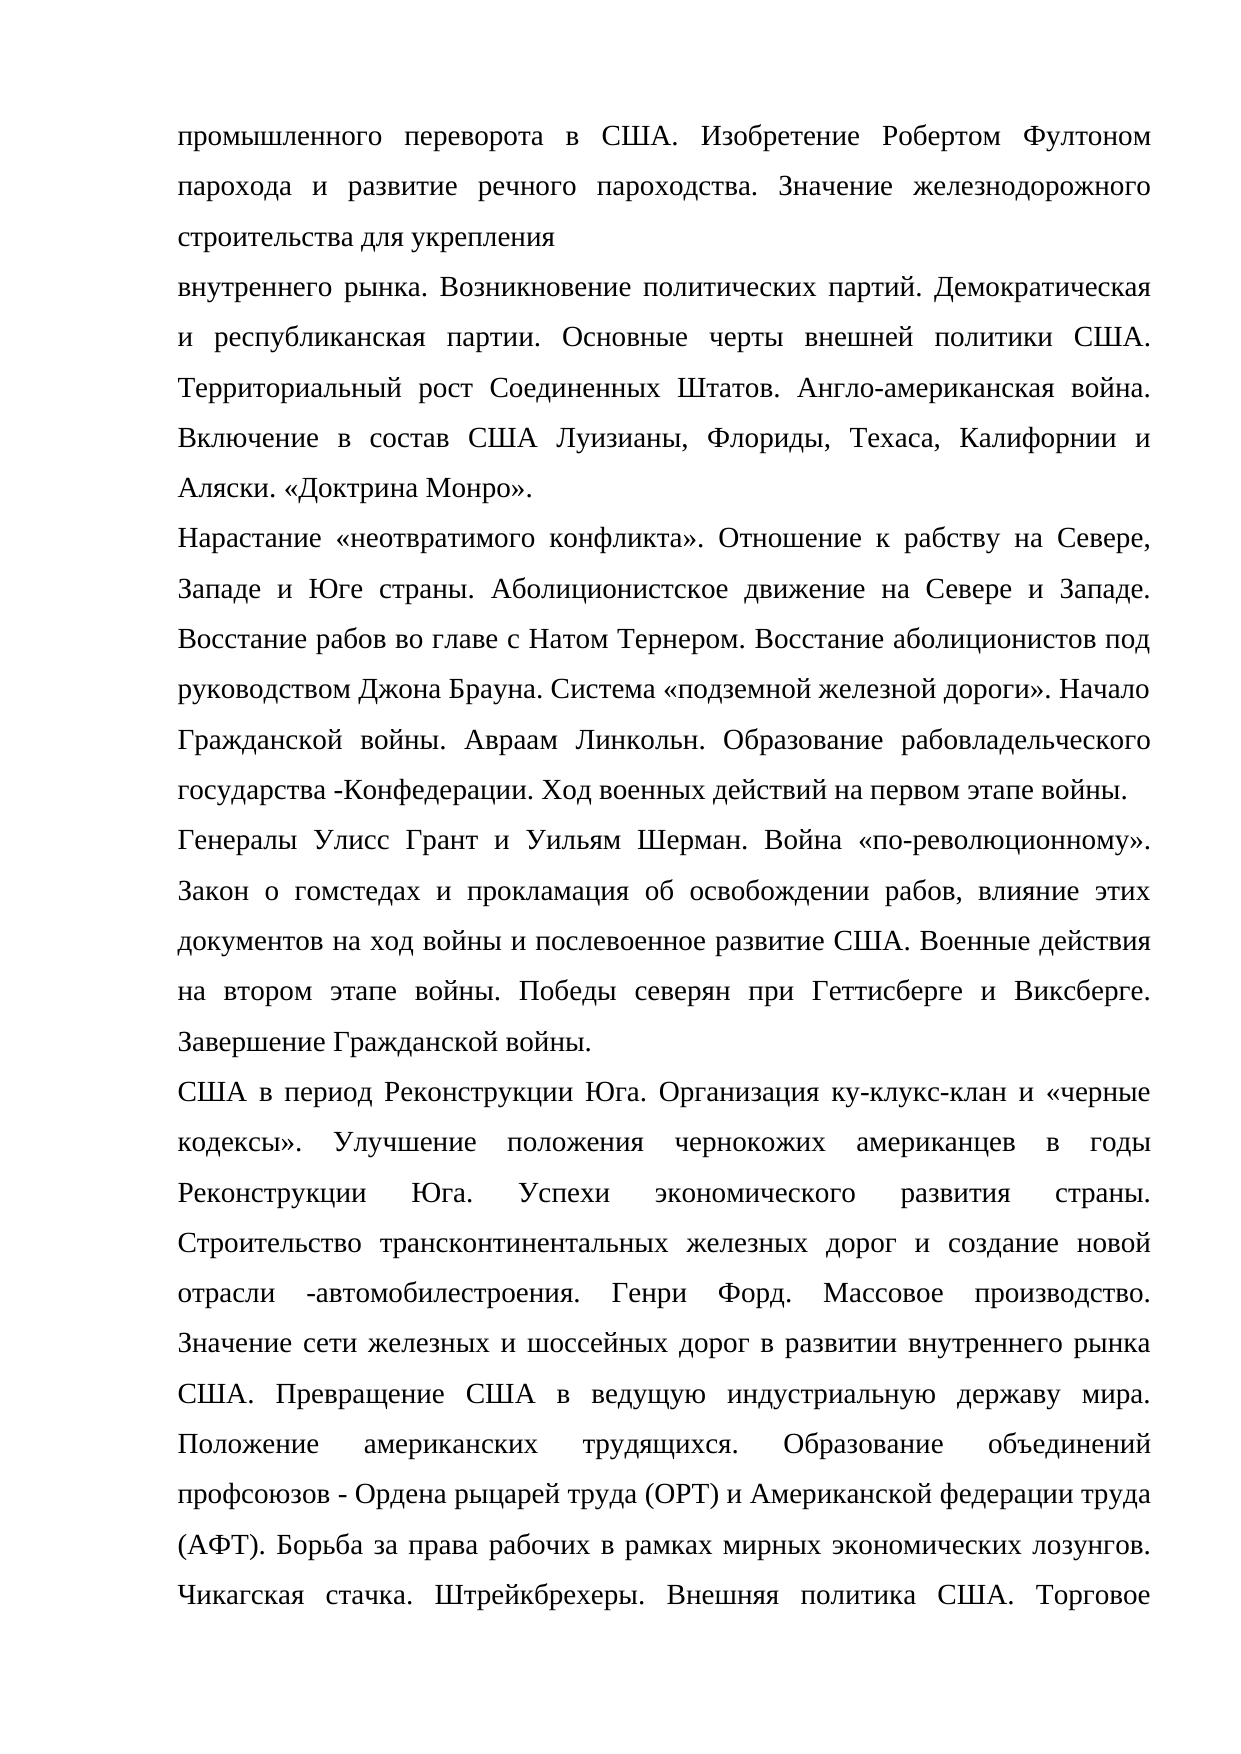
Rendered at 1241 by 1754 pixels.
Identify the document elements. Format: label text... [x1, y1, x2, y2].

text Генералы Улисс Грант и Уильям Шерман. Война «по-революционному». Закон о гомстедах и прокламация об освобождении рабов, влияние этих документов на ход войны и послевоенное развитие США. Военные действия на втором этапе войны. Победы северян при Геттисберге и Виксберге. Завершение Гражданской войны. [177, 822, 1152, 1057]
text Гражданской войны. Авраам Линкольн. Образование рабовладельческого государства -Конфедерации. Ход военных действий на первом этапе войны. [177, 722, 1152, 806]
text внутреннего рынка. Возникновение политических партий. Демократическая и республиканская партии. Основные черты внешней политики США. Территориальный рост Соединенных Штатов. Англо-американская война. Включение в состав США Луизианы, Флориды, Техаса, Калифорнии и Аляски. «Доктрина Монро». [177, 269, 1152, 504]
text Нарастание «неотвратимого конфликта». Отношение к рабству на Севере, Западе и Юге страны. Аболиционистское движение на Севере и Западе. Восстание рабов во главе с Натом Тернером. Восстание аболиционистов под руководством Джона Брауна. Система «подземной железной дороги». Начало [177, 521, 1152, 705]
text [177, 118, 1152, 252]
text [177, 1074, 1152, 1611]
